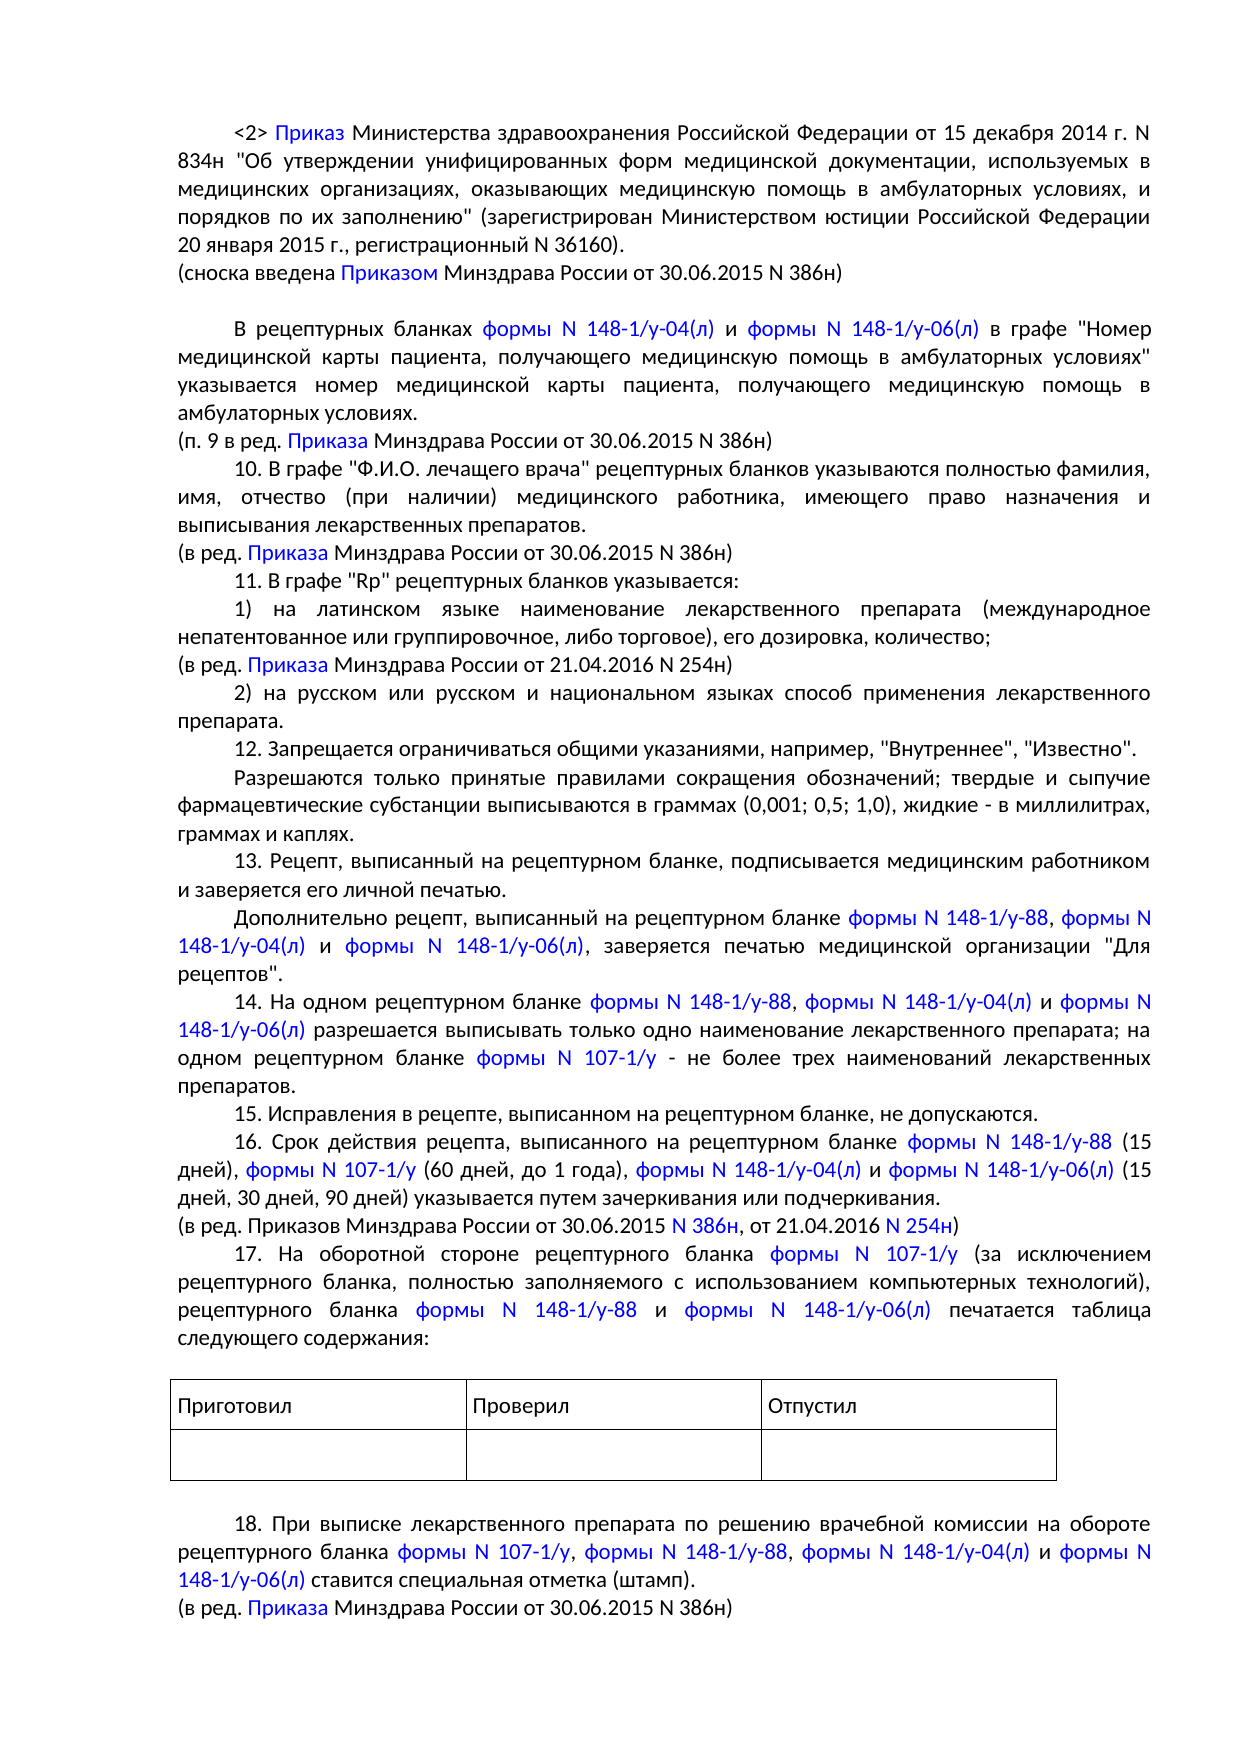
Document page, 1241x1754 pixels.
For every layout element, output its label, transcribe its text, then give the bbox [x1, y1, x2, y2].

text <2> Приказ Министерства здравоохранения Российской Федерации от 15 декабря 2014 г. N 834н "Об утверждении унифицированных форм медицинской документации, используемых в медицинских организациях, оказывающих медицинскую помощь в амбулаторных условиях, и порядков по их заполнению" (зарегистрирован Министерством юстиции Российской Федерации 20 января 2015 г., регистрационный N 36160). [177, 118, 1152, 258]
table_cell [467, 1430, 761, 1480]
text 13. Рецепт, выписанный на рецептурном бланке, подписывается медицинским работником и заверяется его личной печатью. [177, 847, 1152, 903]
text В рецептурных бланках формы N 148-1/у-04(л) и формы N 148-1/у-06(л) в графе "Номер медицинской карты пациента, получающего медицинскую помощь в амбулаторных условиях" указывается номер медицинской карты пациента, получающего медицинскую помощь в амбулаторных условиях. [177, 314, 1152, 426]
text (сноска введена Приказом Минздрава России от 30.06.2015 N 386н) [177, 258, 1152, 286]
text (в ред. Приказа Минздрава России от 21.04.2016 N 254н) [177, 651, 1152, 678]
table_header Отпустил [762, 1380, 1056, 1429]
table_header Приготовил [171, 1380, 466, 1429]
text Разрешаются только принятые правилами сокращения обозначений; твердые и сыпучие фармацевтические субстанции выписываются в граммах (0,001; 0,5; 1,0), жидкие - в миллилитрах, граммах и каплях. [177, 763, 1152, 847]
text 18. При выписке лекарственного препарата по решению врачебной комиссии на обороте рецептурного бланка формы N 107-1/у, формы N 148-1/у-88, формы N 148-1/у-04(л) и формы N 148-1/у-06(л) ставится специальная отметка (штамп). [177, 1509, 1152, 1593]
text (п. 9 в ред. Приказа Минздрава России от 30.06.2015 N 386н) [177, 426, 1152, 454]
text 15. Исправления в рецепте, выписанном на рецептурном бланке, не допускаются. [177, 1099, 1152, 1127]
text 1) на латинском языке наименование лекарственного препарата (международное непатентованное или группировочное, либо торговое), его дозировка, количество; [177, 594, 1152, 651]
table_cell [171, 1430, 466, 1480]
text 10. В графе "Ф.И.О. лечащего врача" рецептурных бланков указываются полностью фамилия, имя, отчество (при наличии) медицинского работника, имеющего право назначения и выписывания лекарственных препаратов. [177, 454, 1152, 538]
text 17. На оборотной стороне рецептурного бланка формы N 107-1/у (за исключением рецептурного бланка, полностью заполняемого с использованием компьютерных технологий), рецептурного бланка формы N 148-1/у-88 и формы N 148-1/у-06(л) печатается таблица следующего содержания: [177, 1239, 1152, 1351]
text (в ред. Приказа Минздрава России от 30.06.2015 N 386н) [177, 538, 1152, 566]
text 14. На одном рецептурном бланке формы N 148-1/у-88, формы N 148-1/у-04(л) и формы N 148-1/у-06(л) разрешается выписывать только одно наименование лекарственного препарата; на одном рецептурном бланке формы N 107-1/у - не более трех наименований лекарственных препаратов. [177, 987, 1152, 1099]
text (в ред. Приказов Минздрава России от 30.06.2015 N 386н, от 21.04.2016 N 254н) [177, 1211, 1152, 1239]
text 12. Запрещается ограничиваться общими указаниями, например, "Внутреннее", "Известно". [177, 734, 1152, 763]
text Дополнительно рецепт, выписанный на рецептурном бланке формы N 148-1/у-88, формы N 148-1/у-04(л) и формы N 148-1/у-06(л), заверяется печатью медицинской организации "Для рецептов". [177, 903, 1152, 987]
table_cell [762, 1430, 1056, 1480]
text 2) на русском или русском и национальном языках способ применения лекарственного препарата. [177, 678, 1152, 734]
text 11. В графе "Rp" рецептурных бланков указывается: [177, 566, 1152, 594]
text 16. Срок действия рецепта, выписанного на рецептурном бланке формы N 148-1/у-88 (15 дней), формы N 107-1/у (60 дней, до 1 года), формы N 148-1/у-04(л) и формы N 148-1/у-06(л) (15 дней, 30 дней, 90 дней) указывается путем зачеркивания или подчеркивания. [177, 1127, 1152, 1211]
text (в ред. Приказа Минздрава России от 30.06.2015 N 386н) [177, 1593, 1152, 1621]
table_header Проверил [467, 1380, 761, 1429]
